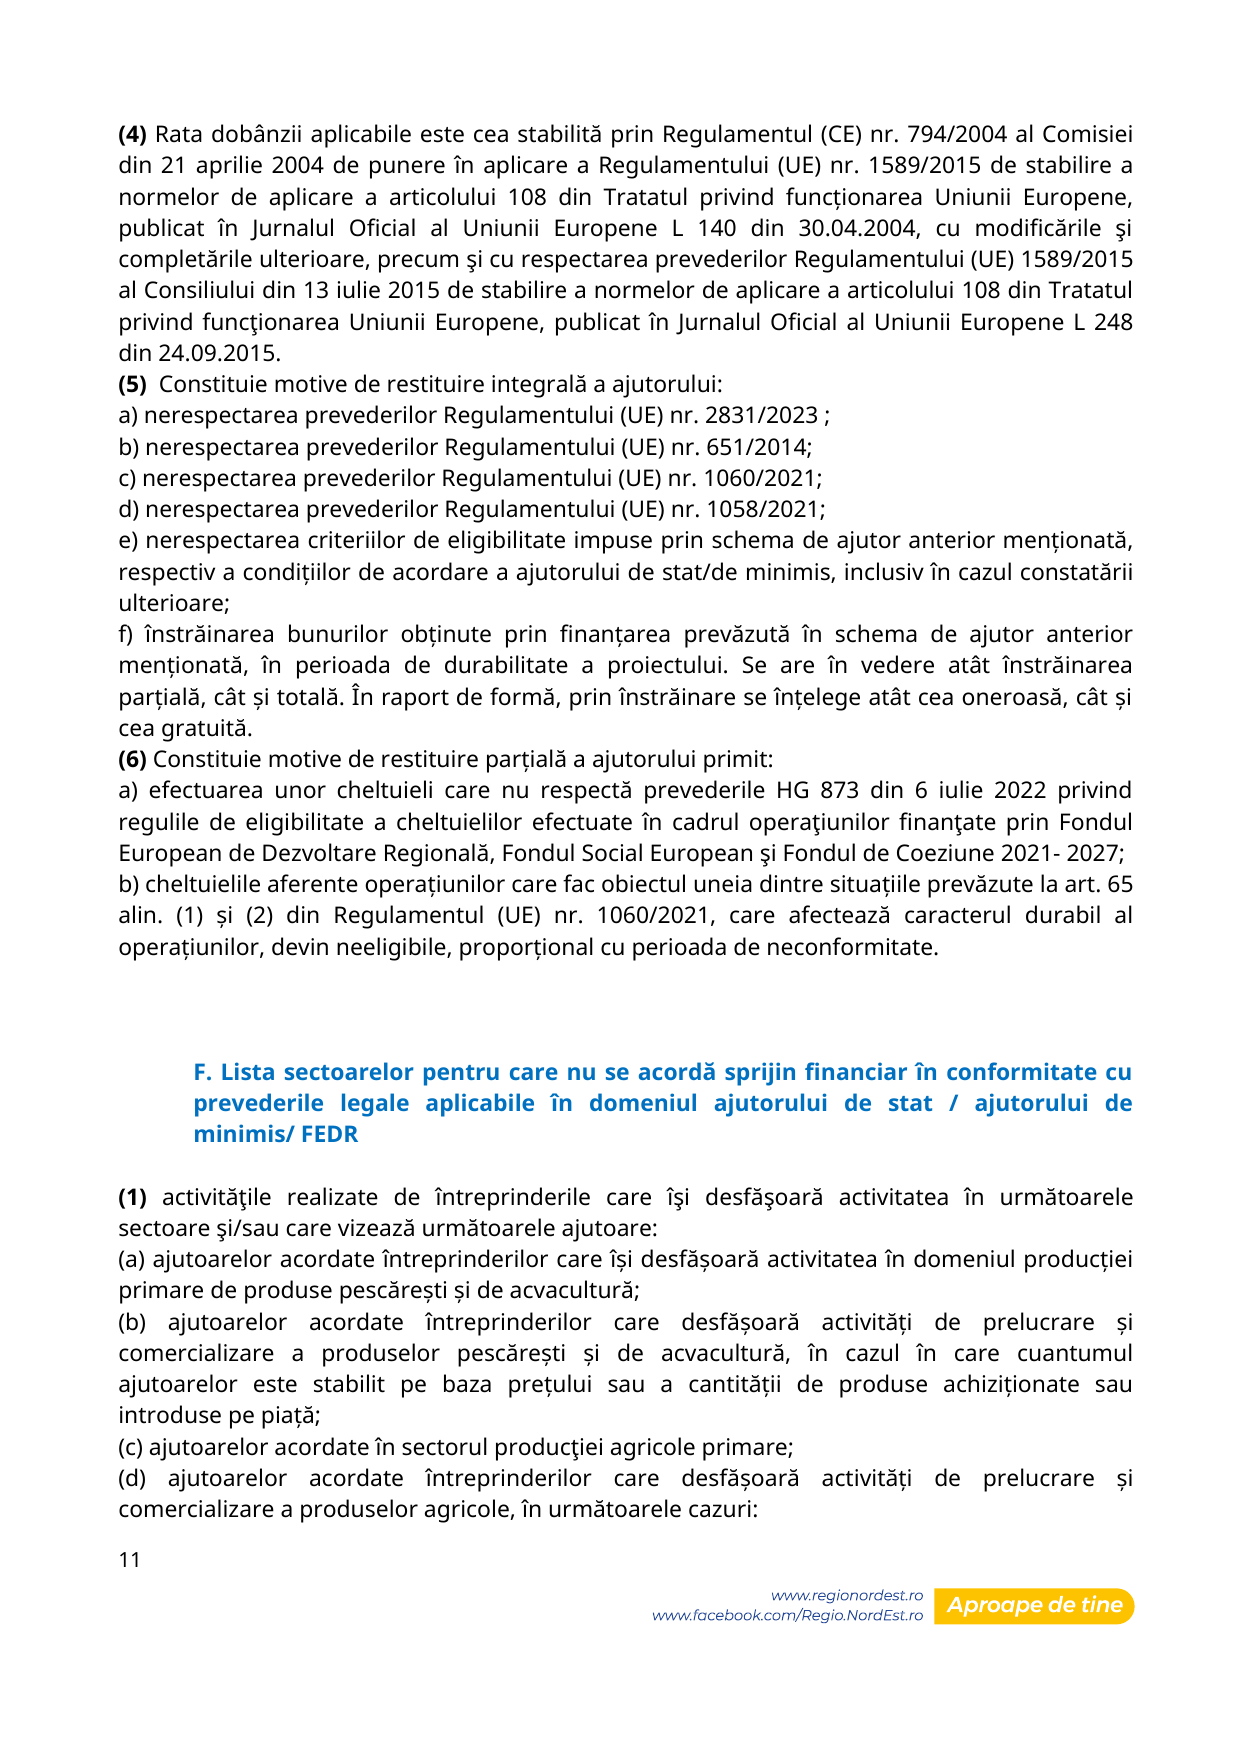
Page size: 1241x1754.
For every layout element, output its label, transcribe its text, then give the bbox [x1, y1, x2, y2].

text (4) Rata dobânzii aplicabile este cea stabilită prin Regulamentul (CE) nr. 794/2004 al Comisiei din 21 aprilie 2004 de punere în aplicare a Regulamentului (UE) nr. 1589/2015 de stabilire a normelor de aplicare a articolului 108 din Tratatul privind funcționarea Uniunii Europene, publicat în Jurnalul Oficial al Uniunii Europene L 140 din 30.04.2004, cu modificările şi completările ulterioare, precum şi cu respectarea prevederilor Regulamentului (UE) 1589/2015 al Consiliului din 13 iulie 2015 de stabilire a normelor de aplicare a articolului 108 din Tratatul privind funcţionarea Uniunii Europene, publicat în Jurnalul Oficial al Uniunii Europene L 248 din 24.09.2015. [118, 118, 1134, 368]
text (5) Constituie motive de restituire integrală a ajutorului: [118, 368, 1134, 399]
text (b) ajutoarelor acordate întreprinderilor care desfășoară activități de prelucrare și comercializare a produselor pescărești și de acvacultură, în cazul în care cuantumul ajutoarelor este stabilit pe baza prețului sau a cantității de produse achiziționate sau introduse pe piață; [118, 1306, 1134, 1431]
text b) cheltuielile aferente operațiunilor care fac obiectul uneia dintre situațiile prevăzute la art. 65 alin. (1) și (2) din Regulamentul (UE) nr. 1060/2021, care afectează caracterul durabil al operațiunilor, devin neeligibile, proporțional cu perioada de neconformitate. [118, 868, 1134, 962]
text (d) ajutoarelor acordate întreprinderilor care desfășoară activități de prelucrare și comercializare a produselor agricole, în următoarele cazuri: [118, 1462, 1134, 1524]
text a) efectuarea unor cheltuieli care nu respectă prevederile HG 873 din 6 iulie 2022 privind regulile de eligibilitate a cheltuielilor efectuate în cadrul operaţiunilor finanţate prin Fondul European de Dezvoltare Regională, Fondul Social European şi Fondul de Coeziune 2021- 2027; [118, 774, 1134, 868]
text (c) ajutoarelor acordate în sectorul producţiei agricole primare; [118, 1431, 1134, 1462]
text d) nerespectarea prevederilor Regulamentului (UE) nr. 1058/2021; [118, 493, 1134, 524]
text (a) ajutoarelor acordate întreprinderilor care își desfășoară activitatea în domeniul producției primare de produse pescărești și de acvacultură; [118, 1243, 1134, 1306]
text a) nerespectarea prevederilor Regulamentului (UE) nr. 2831/2023 ; [118, 399, 1134, 431]
text f) înstrăinarea bunurilor obținute prin finanțarea prevăzută în schema de ajutor anterior menționată, în perioada de durabilitate a proiectului. Se are în vedere atât înstrăinarea parțială, cât și totală. În raport de formă, prin înstrăinare se înțelege atât cea oneroasă, cât și cea gratuită. [118, 618, 1134, 743]
text F. Lista sectoarelor pentru care nu se acordă sprijin financiar în conformitate cu prevederile legale aplicabile în domeniul ajutorului de stat / ajutorului de minimis/ FEDR [193, 1056, 1134, 1149]
text b) nerespectarea prevederilor Regulamentului (UE) nr. 651/2014; [118, 431, 1134, 462]
text c) nerespectarea prevederilor Regulamentului (UE) nr. 1060/2021; [118, 462, 1134, 493]
text (6) Constituie motive de restituire parțială a ajutorului primit: [118, 743, 1134, 774]
text e) nerespectarea criteriilor de eligibilitate impuse prin schema de ajutor anterior menționată, respectiv a condițiilor de acordare a ajutorului de stat/de minimis, inclusiv în cazul constatării ulterioare; [118, 524, 1134, 618]
text (1) activităţile realizate de întreprinderile care îşi desfăşoară activitatea în următoarele sectoare şi/sau care vizează următoarele ajutoare: [118, 1181, 1134, 1243]
